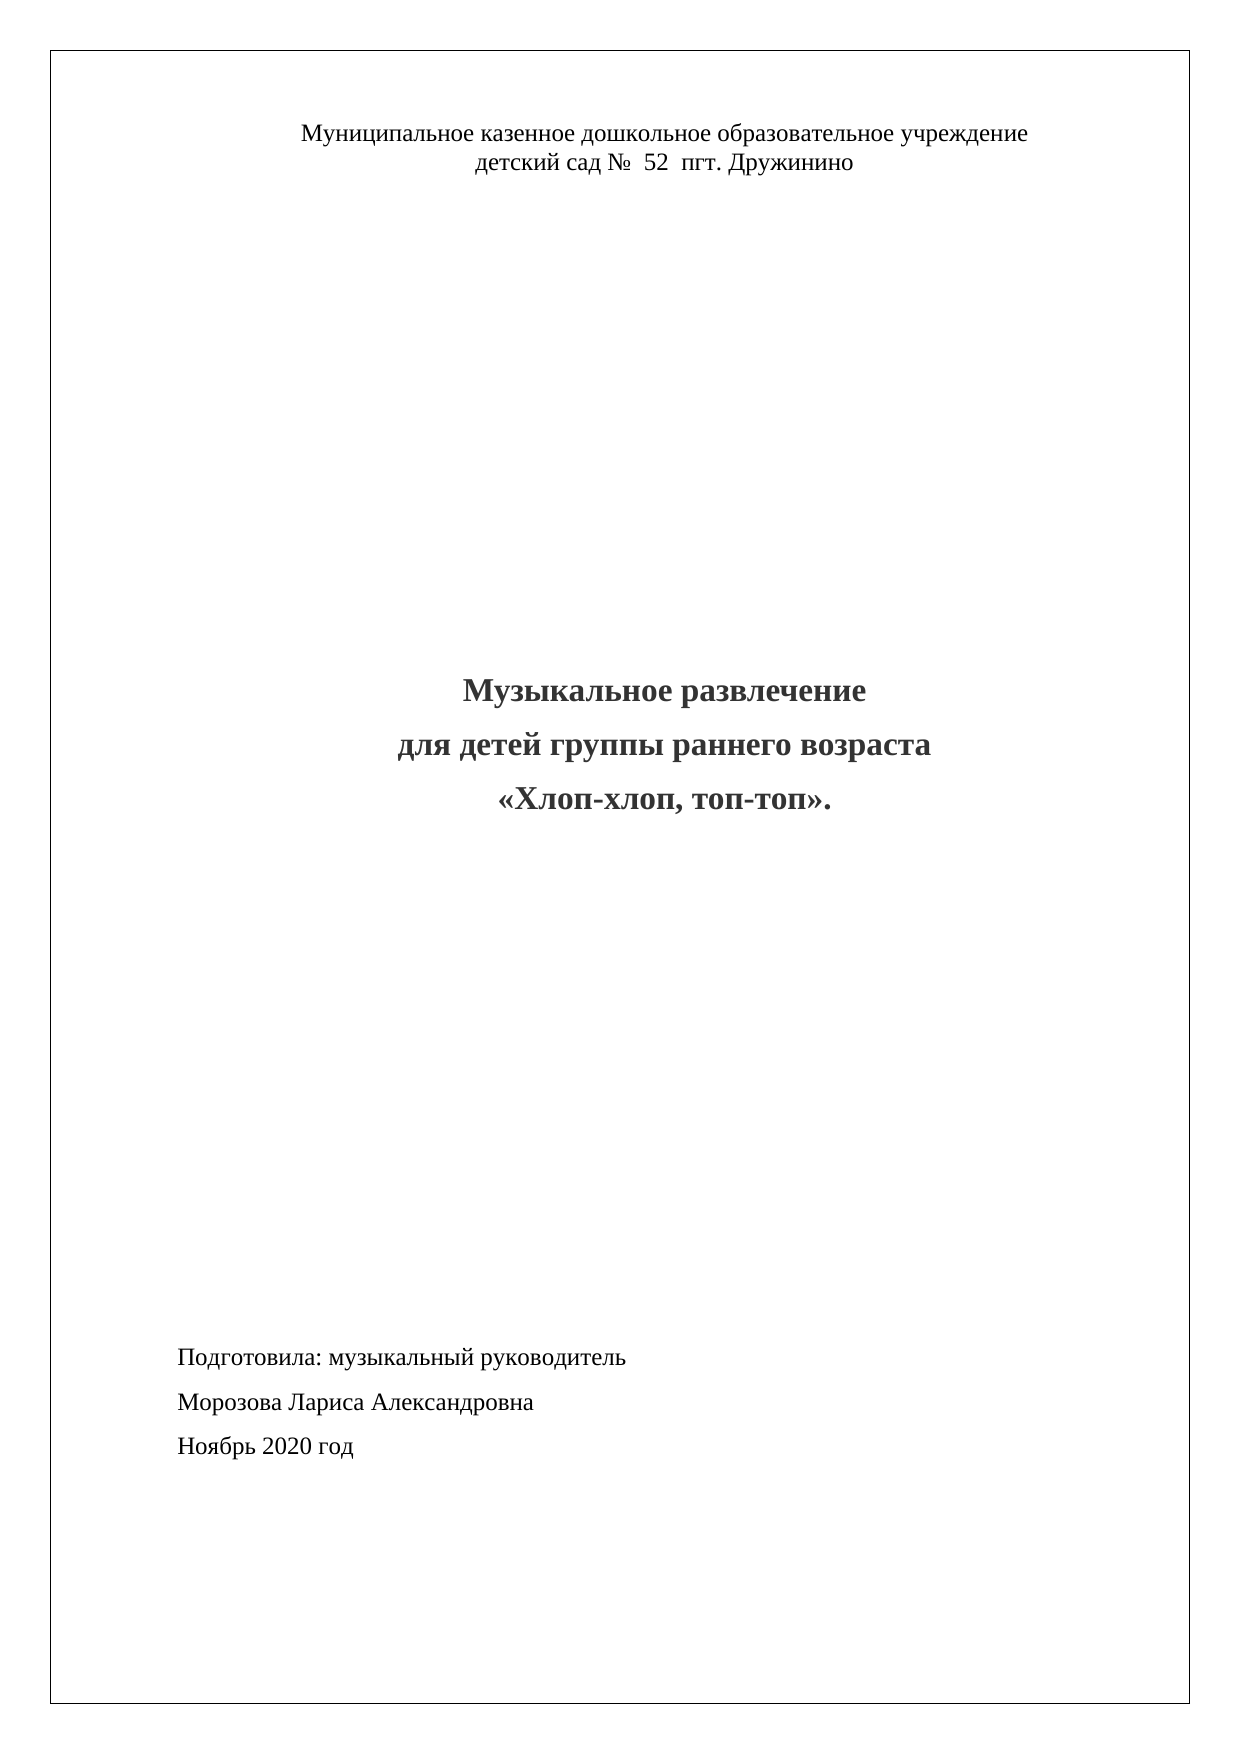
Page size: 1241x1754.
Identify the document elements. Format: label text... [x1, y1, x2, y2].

text для детей группы раннего возраста [177, 724, 1152, 762]
text Музыкальное развлечение [177, 670, 1152, 708]
text Муниципальное казенное дошкольное образовательное учреждение [177, 118, 1152, 147]
text «Хлоп-хлоп, топ-топ». [177, 778, 1152, 816]
text Ноябрь 2020 год [177, 1431, 1152, 1460]
text Подготовила: музыкальный руководитель [177, 1342, 1152, 1371]
text детский сад № 52 пгт. Дружинино [177, 147, 1152, 176]
text Морозова Лариса Александровна [177, 1387, 1152, 1415]
